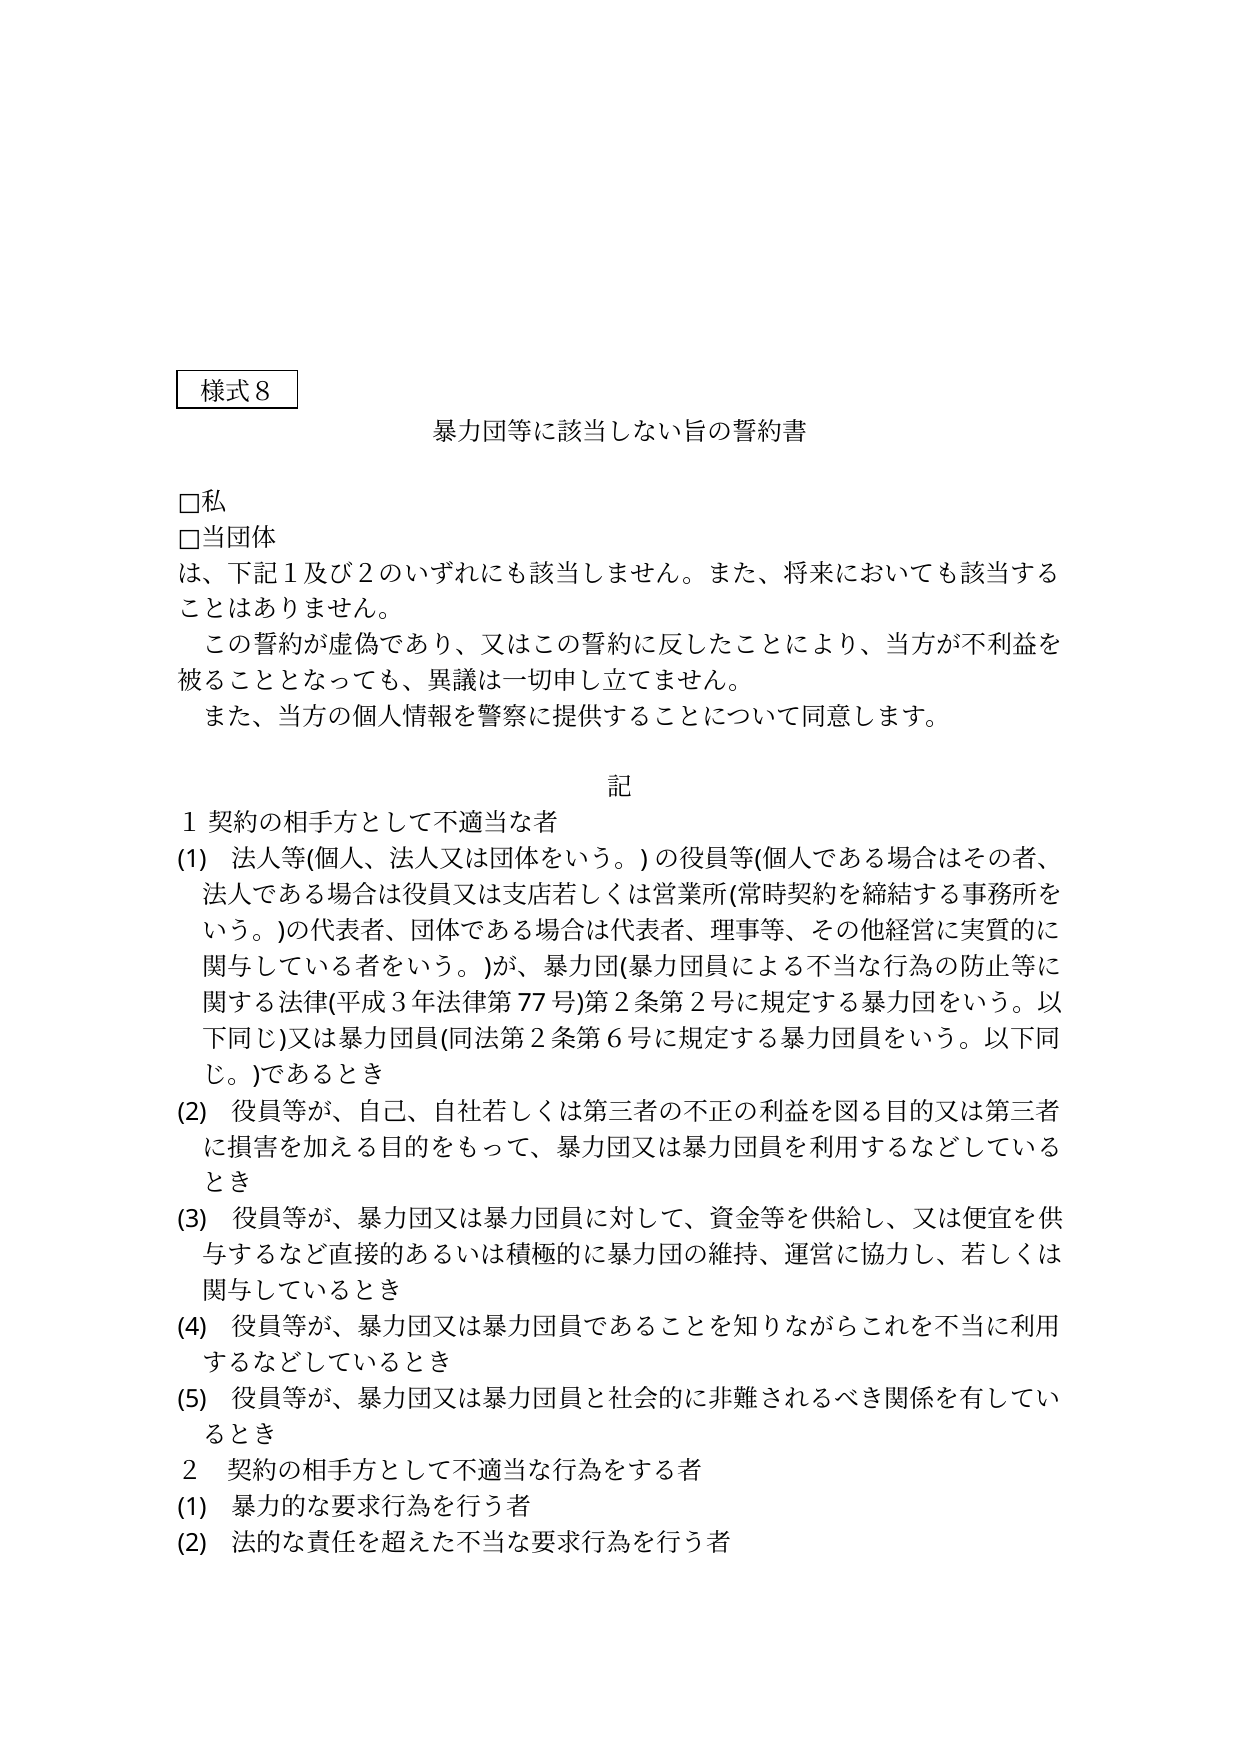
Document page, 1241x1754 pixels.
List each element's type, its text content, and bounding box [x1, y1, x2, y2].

text □当団体 [177, 517, 1063, 553]
text また、当方の個人情報を警察に提供することについて同意します。 [177, 697, 1063, 733]
text (1) 暴力的な要求行為を行う者 [177, 1487, 1063, 1523]
text 暴力団等に該当しない旨の誓約書 [177, 411, 1063, 447]
text (2) 役員等が、自己、自社若しくは第三者の不正の利益を図る目的又は第三者に損害を加える目的をもって、暴力団又は暴力団員を利用するなどしているとき [177, 1091, 1063, 1199]
text (5) 役員等が、暴力団又は暴力団員と社会的に非難されるべき関係を有しているとき [177, 1379, 1063, 1451]
text は、下記１及び２のいずれにも該当しません。また、将来においても該当することはありません。 [177, 553, 1063, 625]
text １ 契約の相手方として不適当な者 [177, 803, 1063, 839]
text (1) 法人等(個人、法人又は団体をいう。) の役員等(個人である場合はその者、法人である場合は役員又は支店若しくは営業所(常時契約を締結する事務所をいう。)の代表者、団体である場合は代表者、理事等、その他経営に実質的に関与している者をいう。)が、暴力団(暴力団員による不当な行為の防止等に関する法律(平成３年法律第77号)第２条第２号に規定する暴力団をいう。以下同じ)又は暴力団員(同法第２条第６号に規定する暴力団員をいう。以下同じ。)であるとき [177, 839, 1063, 1091]
text 記 [177, 767, 1063, 803]
text ２ 契約の相手方として不適当な行為をする者 [177, 1451, 1063, 1487]
text (2) 法的な責任を超えた不当な要求行為を行う者 [177, 1523, 1063, 1559]
text □私 [177, 481, 1063, 517]
text (4) 役員等が、暴力団又は暴力団員であることを知りながらこれを不当に利用するなどしているとき [177, 1307, 1063, 1379]
text (3) 役員等が、暴力団又は暴力団員に対して、資金等を供給し、又は便宜を供与するなど直接的あるいは積極的に暴力団の維持、運営に協力し、若しくは関与しているとき [177, 1199, 1063, 1307]
text この誓約が虚偽であり、又はこの誓約に反したことにより、当方が不利益を被ることとなっても、異議は一切申し立てません。 [177, 625, 1063, 697]
